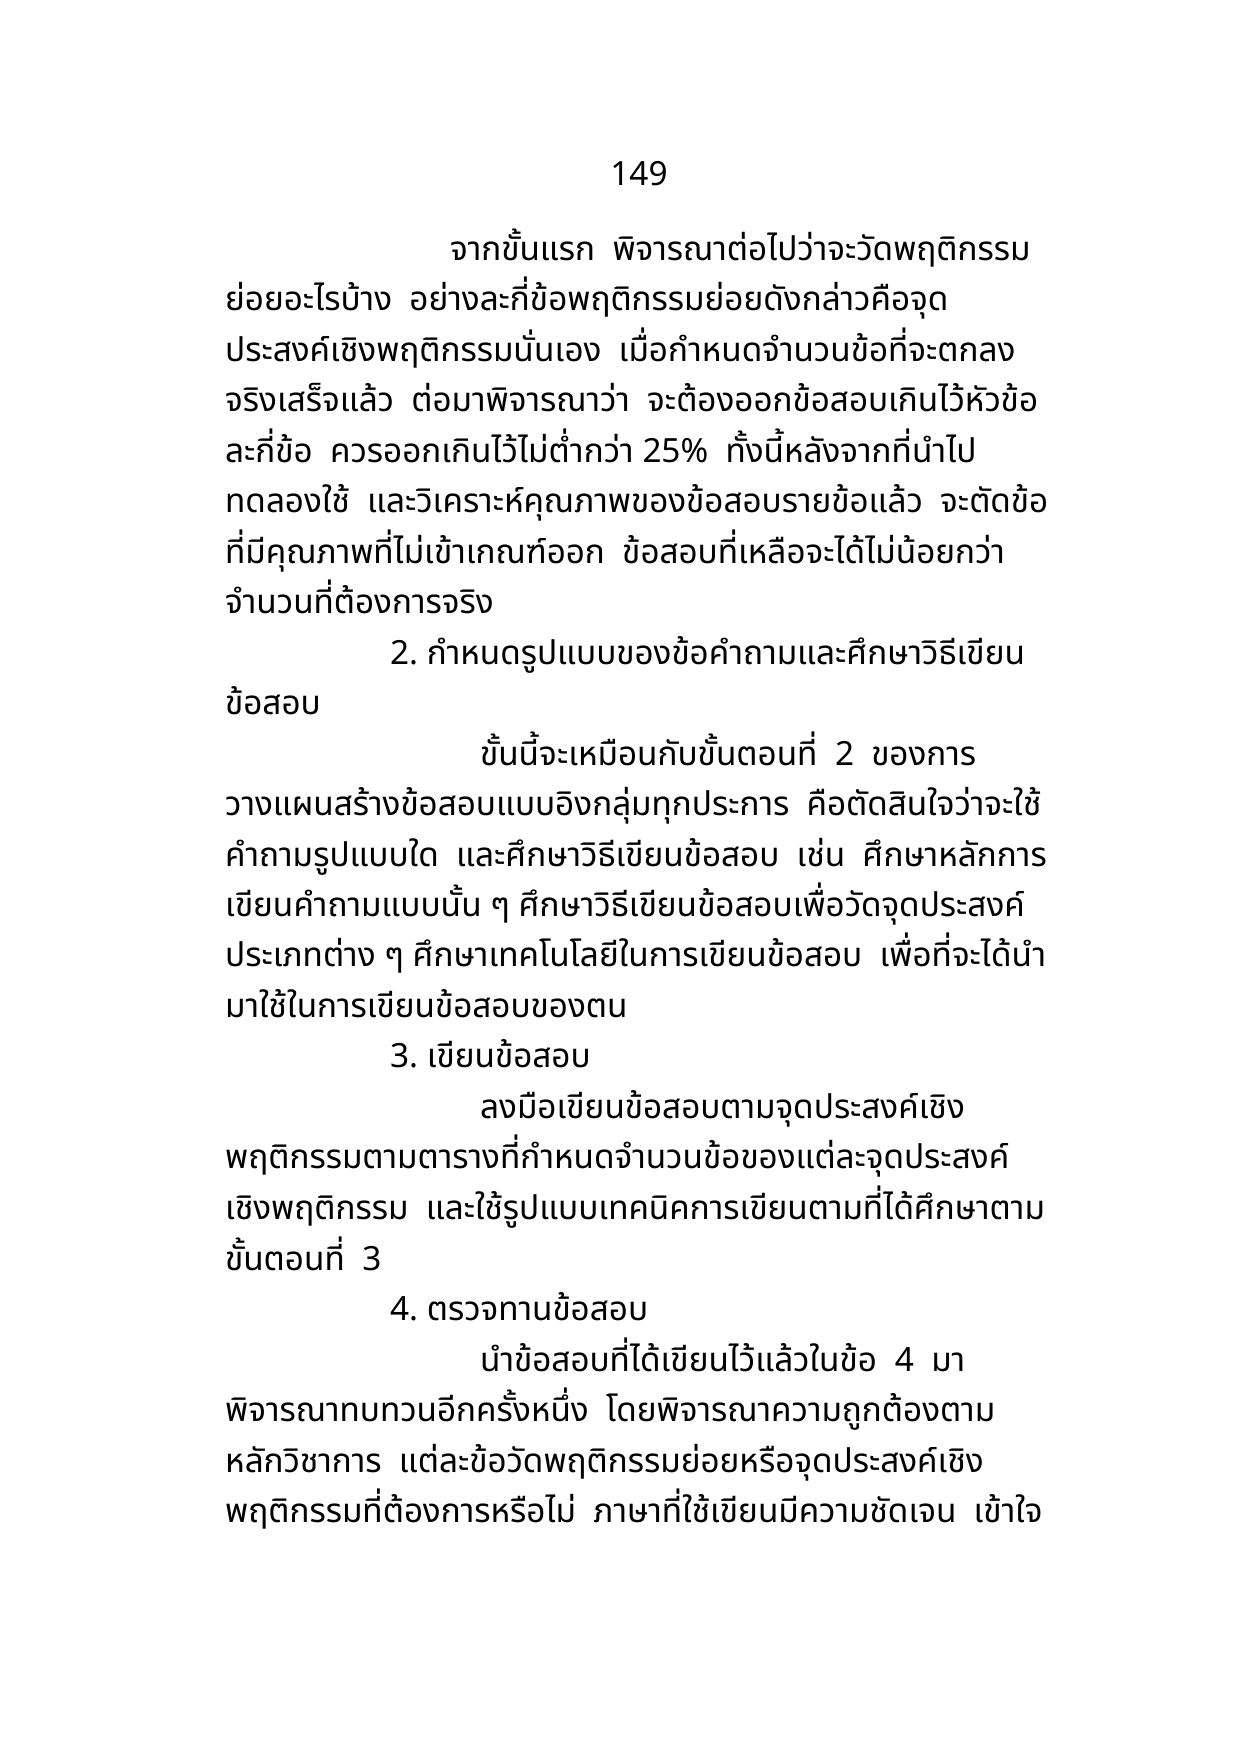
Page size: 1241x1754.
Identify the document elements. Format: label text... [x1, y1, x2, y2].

text 2. กำหนดรูปแบบของข้อคำถามและศึกษาวิธีเขียนข้อสอบ [225, 628, 1052, 729]
text จากขั้นแรก พิจารณาต่อไปว่าจะวัดพฤติกรรมย่อยอะไรบ้าง อย่างละกี่ข้อพฤติกรรมย่อยดังกล่าวคือจุดประสงค์เชิงพฤติกรรมนั่นเอง เมื่อกำหนดจำนวนข้อที่จะตกลงจริงเสร็จแล้ว ต่อมาพิจารณาว่า จะต้องออกข้อสอบเกินไว้หัวข้อละกี่ข้อ ควรออกเกินไว้ไม่ต่ำกว่า 25% ทั้งนี้หลังจากที่นำไปทดลองใช้ และวิเคราะห์คุณภาพของข้อสอบรายข้อแล้ว จะตัดข้อที่มีคุณภาพที่ไม่เข้าเกณฑ์ออก ข้อสอบที่เหลือจะได้ไม่น้อยกว่าจำนวนที่ต้องการจริง [225, 225, 1052, 628]
text ขั้นนี้จะเหมือนกับขั้นตอนที่ 2 ของการวางแผนสร้างข้อสอบแบบอิงกลุ่มทุกประการ คือตัดสินใจว่าจะใช้คำถามรูปแบบใด และศึกษาวิธีเขียนข้อสอบ เช่น ศึกษาหลักการเขียนคำถามแบบนั้น ๆ ศึกษาวิธีเขียนข้อสอบเพื่อวัดจุดประสงค์ประเภทต่าง ๆ ศึกษาเทคโนโลยีในการเขียนข้อสอบ เพื่อที่จะได้นำมาใช้ในการเขียนข้อสอบของตน [225, 729, 1052, 1032]
text 4. ตรวจทานข้อสอบ [225, 1285, 1052, 1336]
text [225, 1336, 1052, 1537]
text 3. เขียนข้อสอบ ลงมือเขียนข้อสอบตามจุดประสงค์เชิงพฤติกรรมตามตารางที่กำหนดจำนวนข้อของแต่ละจุดประสงค์เชิงพฤติกรรม และใช้รูปแบบเทคนิคการเขียนตามที่ได้ศึกษาตามขั้นตอนที่ 3 [225, 1032, 1052, 1285]
